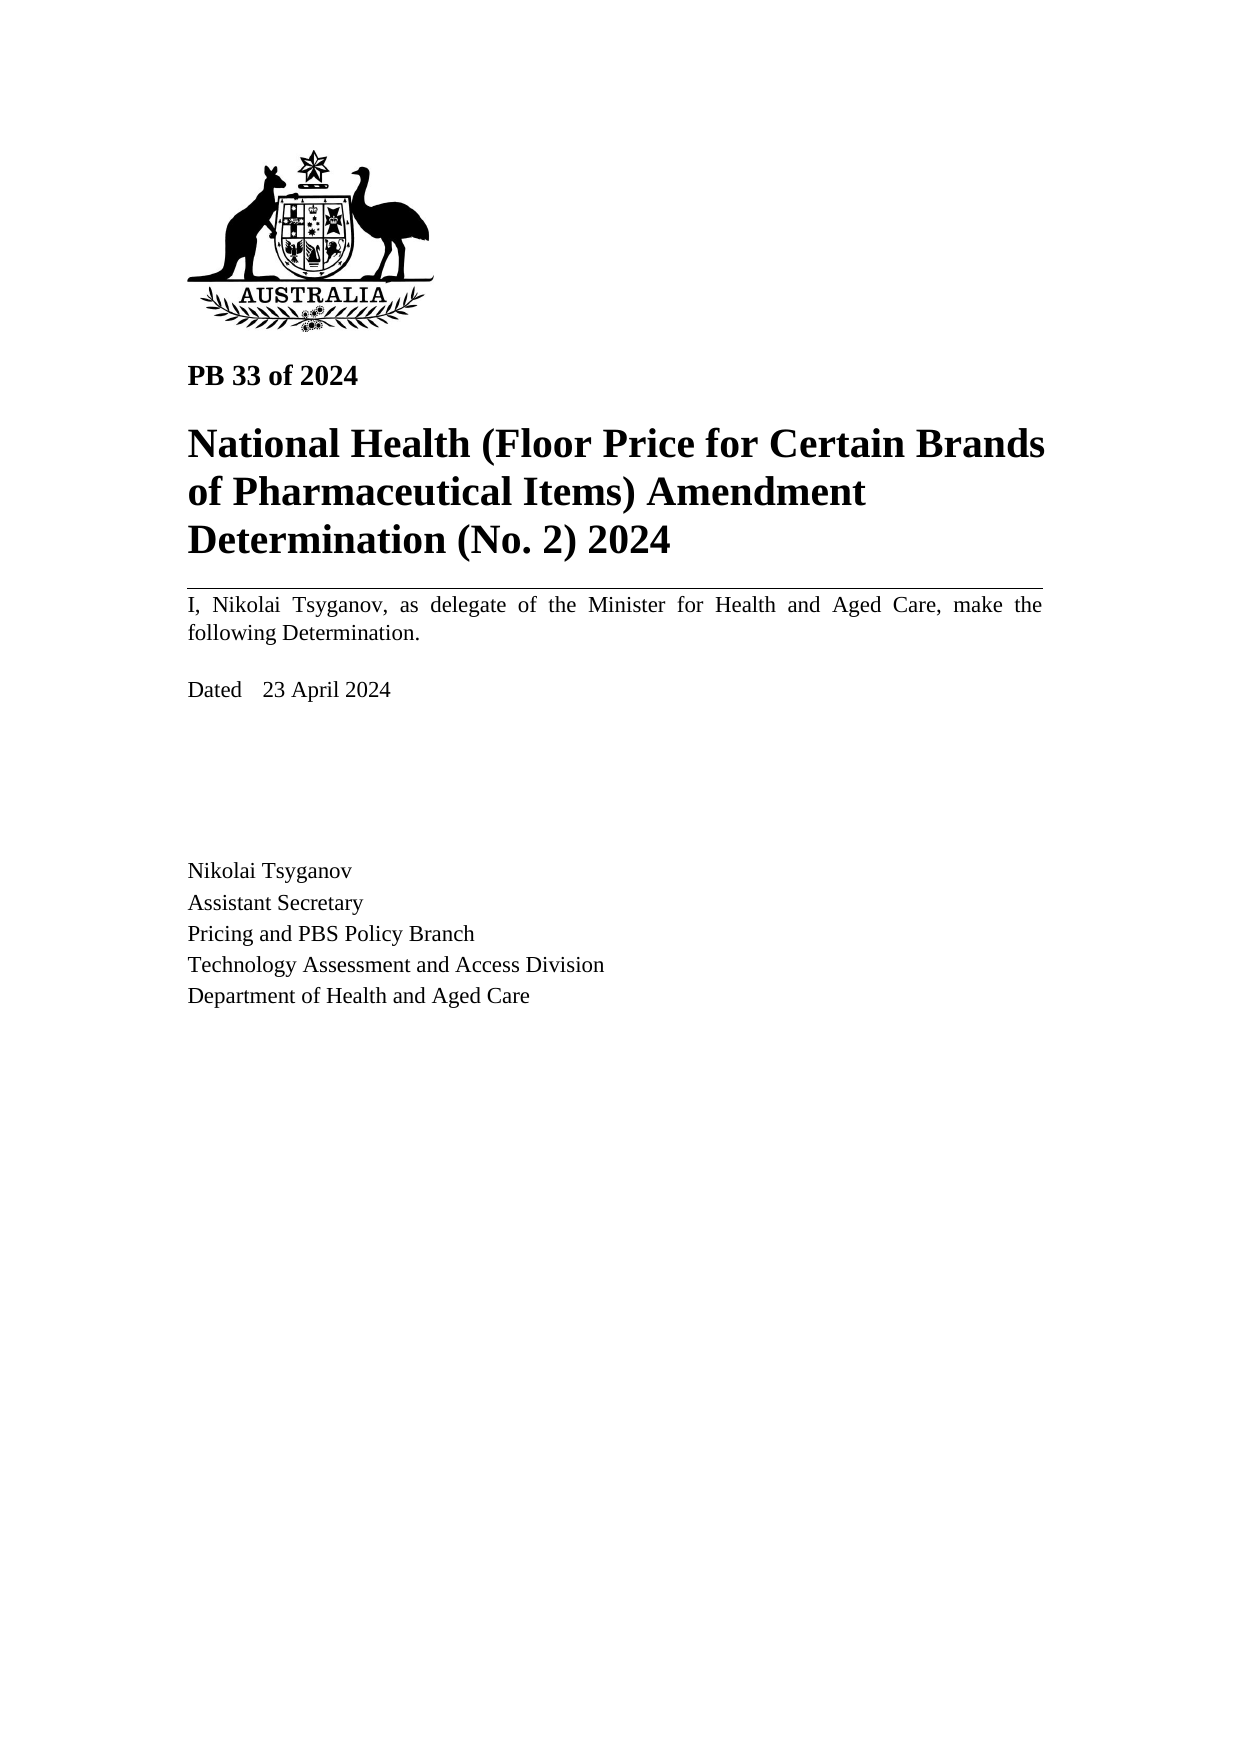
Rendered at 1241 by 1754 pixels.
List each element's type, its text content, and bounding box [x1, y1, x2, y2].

picture [187, 150, 434, 332]
text PB 33 of 2024 [187, 358, 1053, 392]
text Dated 23 April 2024 [187, 676, 1012, 703]
text Assistant Secretary Pricing and PBS Policy Branch Technology Assessment and Access Division Department of Health and Aged Care [187, 884, 970, 1009]
text Nikolai Tsyganov [187, 853, 1012, 884]
text I, Nikolai Tsyganov, as delegate of the Minister for Health and Aged Care, make the following Determination. [187, 589, 1043, 645]
text National Health (Floor Price for Certain Brands of Pharmaceutical Items) Amendment Determination (No. 2) 2024 [187, 419, 1053, 563]
